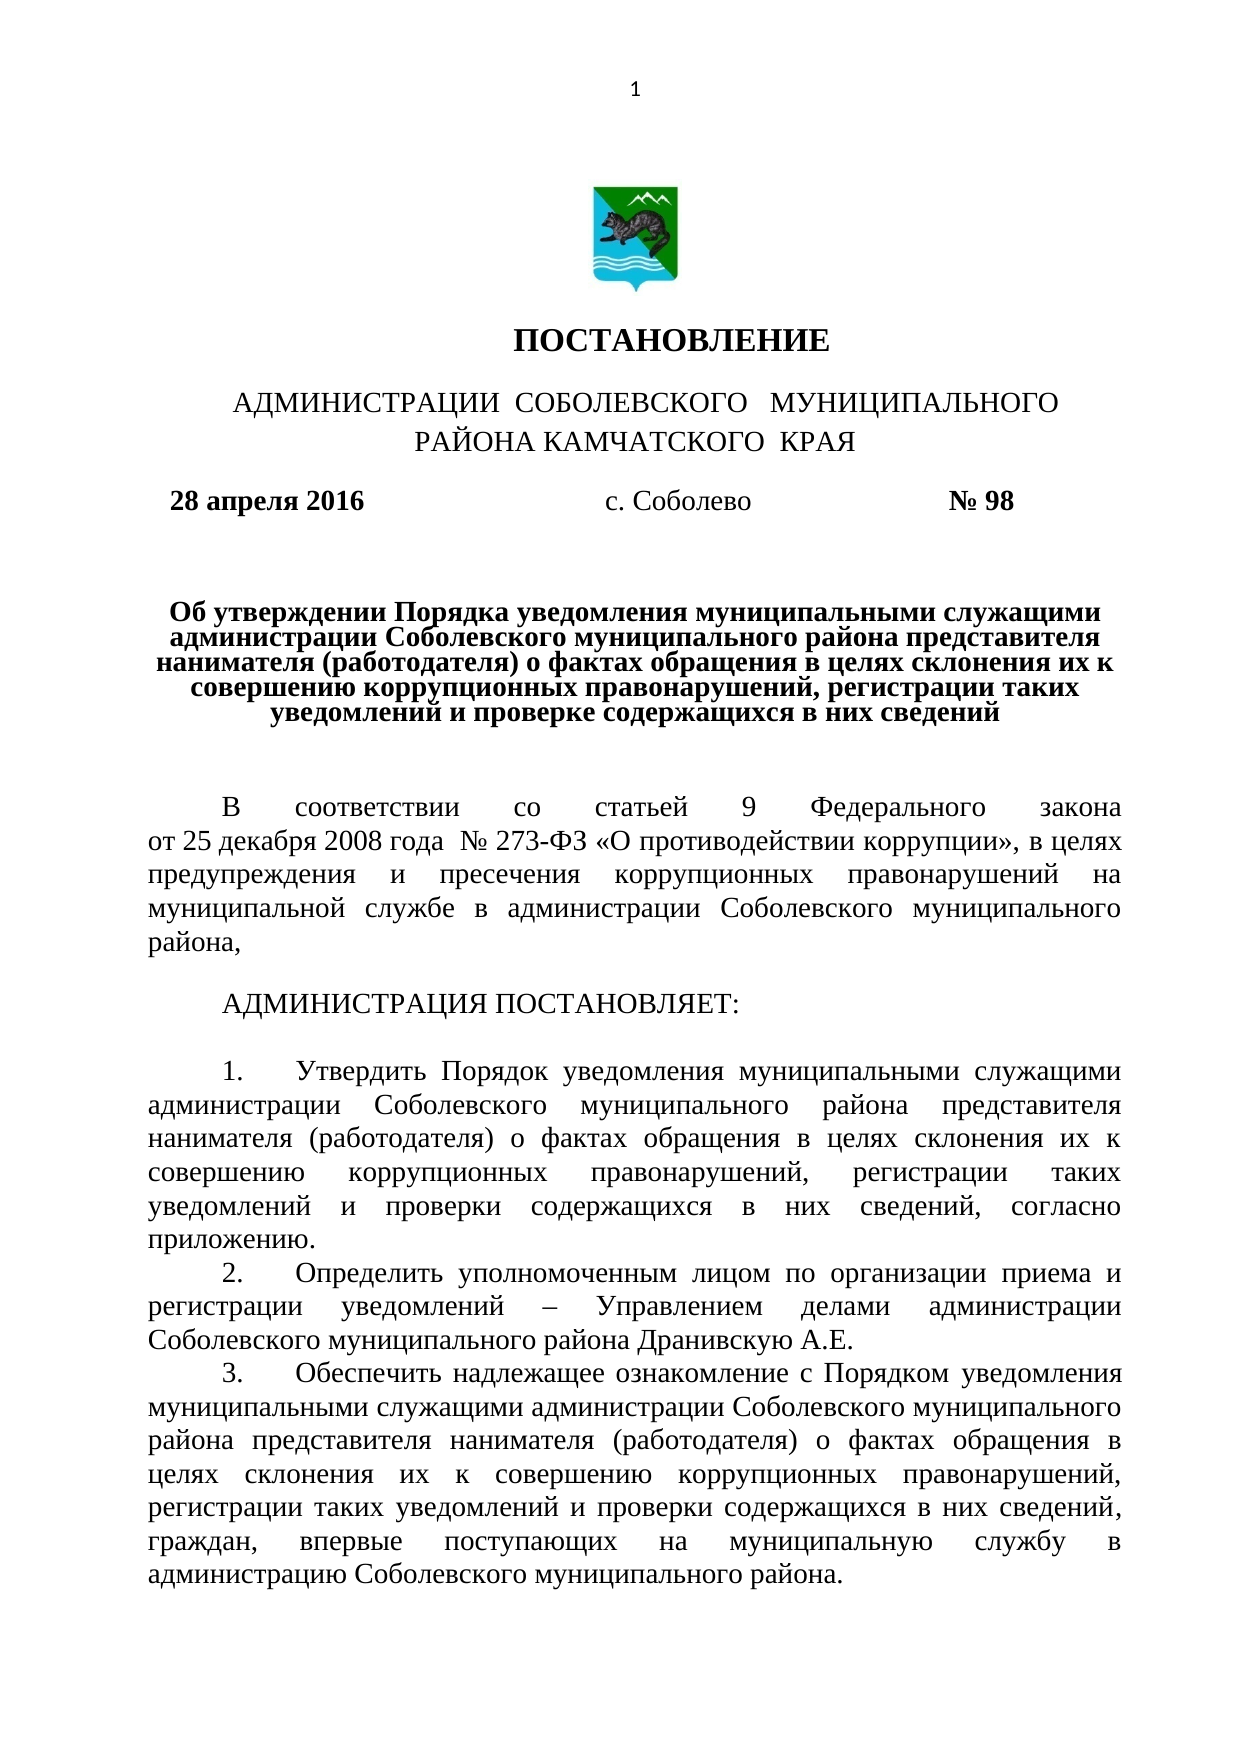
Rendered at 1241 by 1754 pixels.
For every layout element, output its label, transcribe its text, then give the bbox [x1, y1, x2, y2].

text 28 апреля 2016 с. Соболево № 98 [148, 483, 1122, 517]
list Определить уполномоченным лицом по организации приема и регистрации уведомлений – Управлением делами администрации Соболевского муниципального района Дранивскую А.Е. [148, 1255, 1122, 1355]
text ПОСТАНОВЛЕНИЕ [221, 320, 1122, 358]
text АДМИНИСТРАЦИИ СОБОЛЕВСКОГО МУНИЦИПАЛЬНОГО РАЙОНА КАМЧАТСКОГО КРАЯ [148, 385, 1122, 457]
list Обеспечить надлежащее ознакомление с Порядком уведомления муниципальными служащими администрации Соболевского муниципального района представителя нанимателя (работодателя) о фактах обращения в целях склонения их к совершению коррупционных правонарушений, регистрации таких уведомлений и проверки содержащихся в них сведений, граждан, впервые поступающих на муниципальную службу в администрацию Соболевского муниципального района. [148, 1355, 1122, 1590]
text В соответствии со статьей 9 Федерального закона от 25 декабря 2008 года № 273-ФЗ «О противодействии коррупции», в целях предупреждения и пресечения коррупционных правонарушений на муниципальной службе в администрации Соболевского муниципального района, [148, 789, 1122, 957]
list Утвердить Порядок уведомления муниципальными служащими администрации Соболевского муниципального района представителя нанимателя (работодателя) о фактах обращения в целях склонения их к совершению коррупционных правонарушений, регистрации таких уведомлений и проверки содержащихся в них сведений, согласно приложению. [148, 1053, 1122, 1255]
text АДМИНИСТРАЦИЯ ПОСТАНОВЛЯЕТ: [148, 986, 1122, 1020]
text Об утверждении Порядка уведомления муниципальными служащими администрации Соболевского муниципального района представителя нанимателя (работодателя) о фактах обращения в целях склонения их к совершению коррупционных правонарушений, регистрации таких уведомлений и проверке содержащихся в них сведений [148, 602, 1122, 727]
picture [588, 179, 682, 296]
